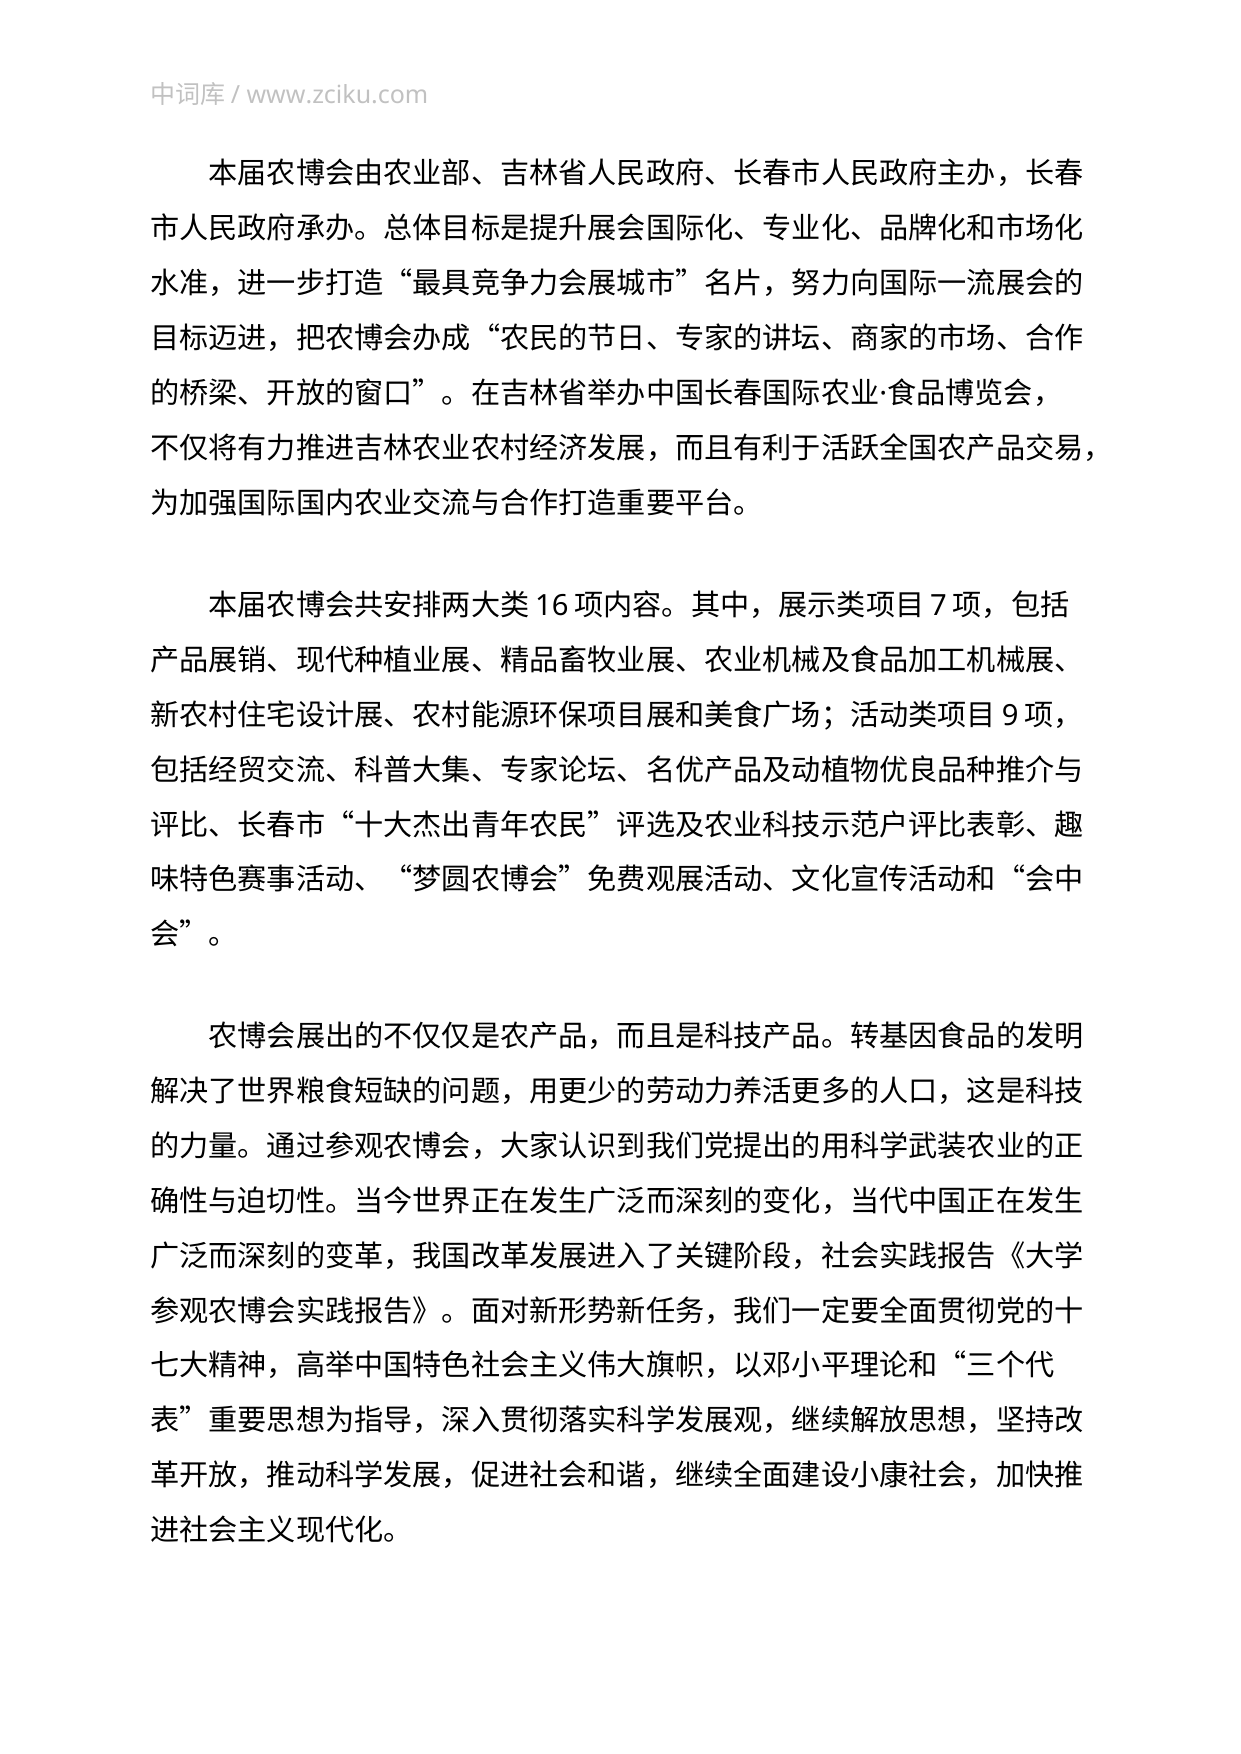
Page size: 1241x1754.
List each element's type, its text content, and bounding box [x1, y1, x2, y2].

text 农博会展出的不仅仅是农产品，而且是科技产品。转基因食品的发明解决了世界粮食短缺的问题，用更少的劳动力养活更多的人口，这是科技的力量。通过参观农博会，大家认识到我们党提出的用科学武装农业的正确性与迫切性。当今世界正在发生广泛而深刻的变化，当代中国正在发生广泛而深刻的变革，我国改革发展进入了关键阶段，社会实践报告《大学参观农博会实践报告》。面对新形势新任务，我们一定要全面贯彻党的十七大精神，高举中国特色社会主义伟大旗帜，以邓小平理论和“三个代表”重要思想为指导，深入贯彻落实科学发展观，继续解放思想，坚持改革开放，推动科学发展，促进社会和谐，继续全面建设小康社会，加快推进社会主义现代化。 [150, 1013, 1090, 1549]
text 本届农博会由农业部、吉林省人民政府、长春市人民政府主办，长春市人民政府承办。总体目标是提升展会国际化、专业化、品牌化和市场化水准，进一步打造“最具竞争力会展城市”名片，努力向国际一流展会的目标迈进，把农博会办成“农民的节日、专家的讲坛、商家的市场、合作的桥梁、开放的窗口”。在吉林省举办中国长春国际农业·食品博览会，不仅将有力推进吉林农业农村经济发展，而且有利于活跃全国农产品交易，为加强国际国内农业交流与合作打造重要平台。 [150, 150, 1090, 522]
text 本届农博会共安排两大类16项内容。其中，展示类项目7项，包括产品展销、现代种植业展、精品畜牧业展、农业机械及食品加工机械展、新农村住宅设计展、农村能源环保项目展和美食广场；活动类项目9项，包括经贸交流、科普大集、专家论坛、名优产品及动植物优良品种推介与评比、长春市“十大杰出青年农民”评选及农业科技示范户评比表彰、趣味特色赛事活动、“梦圆农博会”免费观展活动、文化宣传活动和“会中会”。 [150, 581, 1090, 953]
